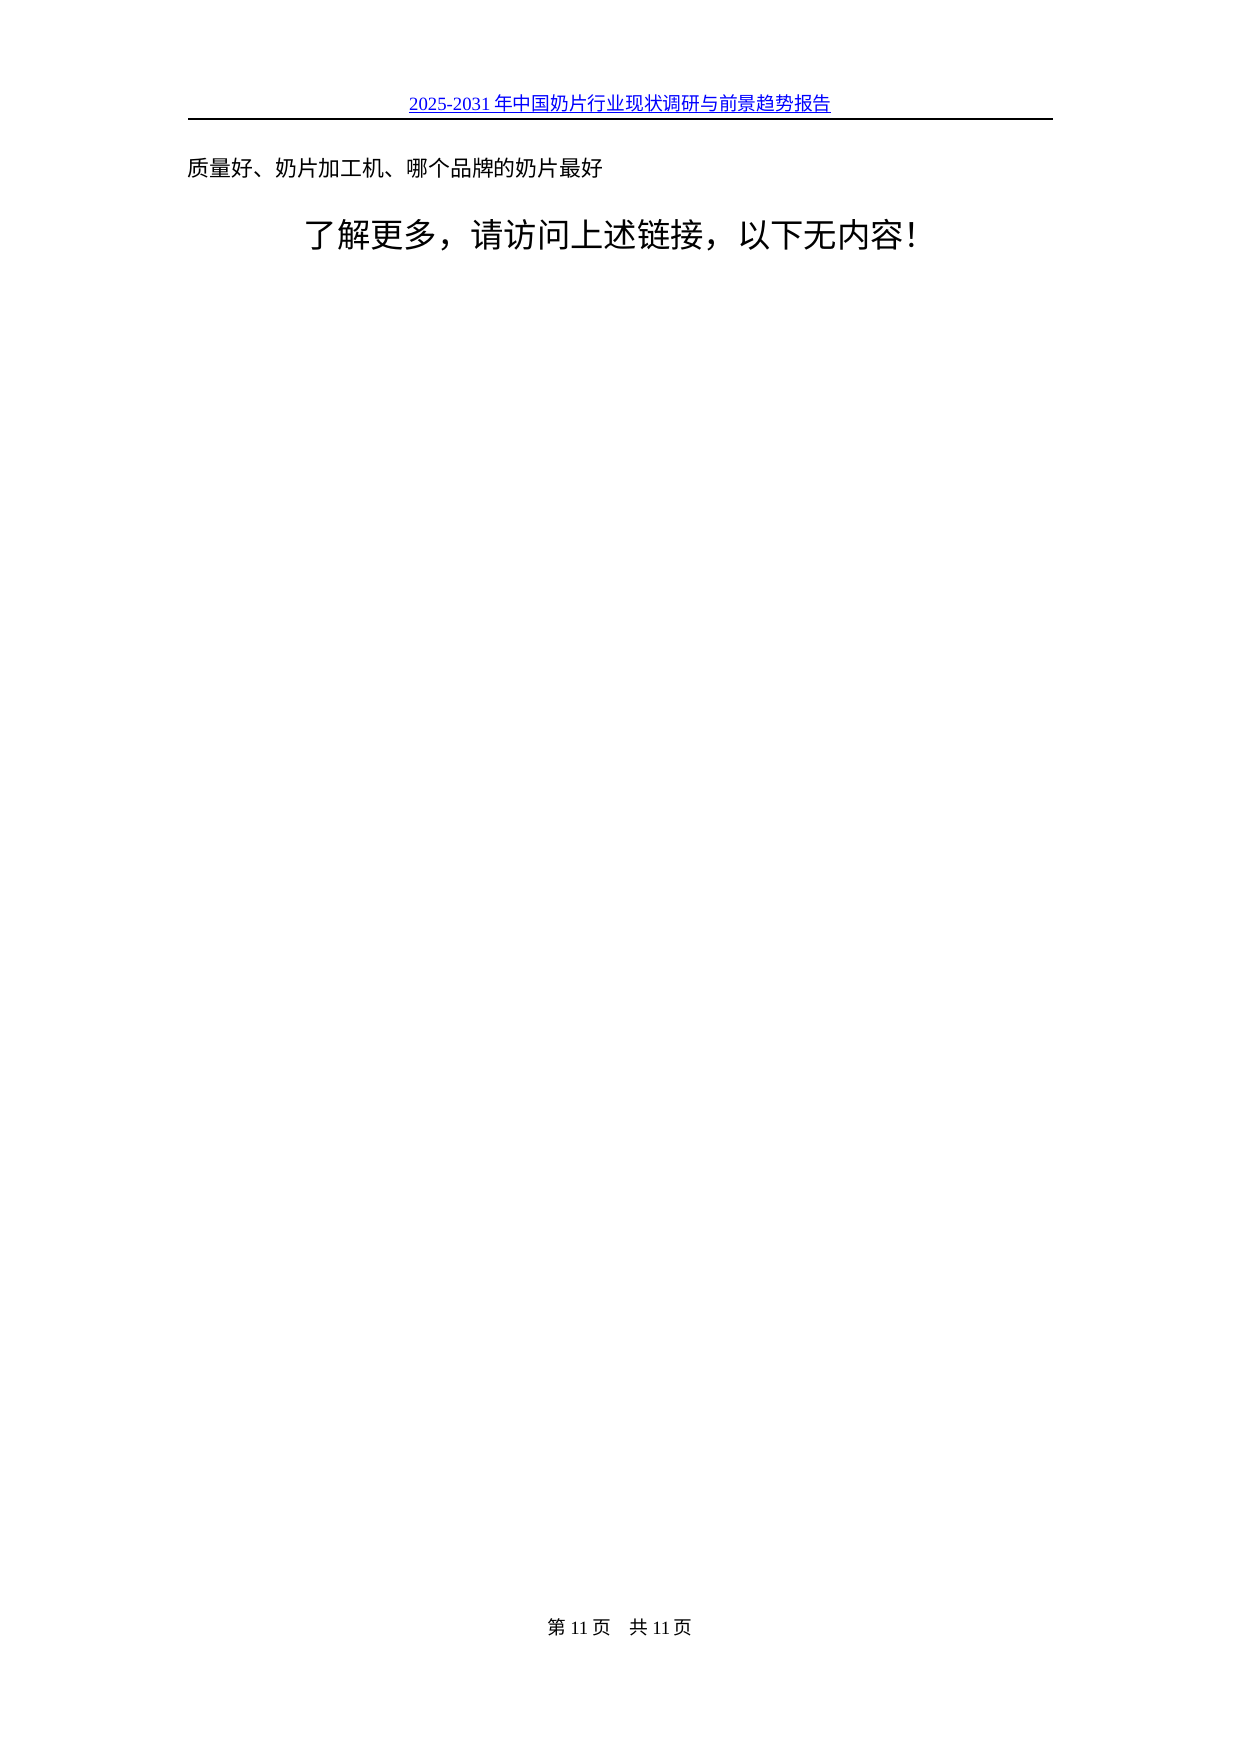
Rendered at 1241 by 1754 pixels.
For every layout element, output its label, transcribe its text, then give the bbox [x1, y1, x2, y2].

title 了解更多，请访问上述链接，以下无内容！ [187, 200, 1053, 265]
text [187, 150, 1053, 183]
